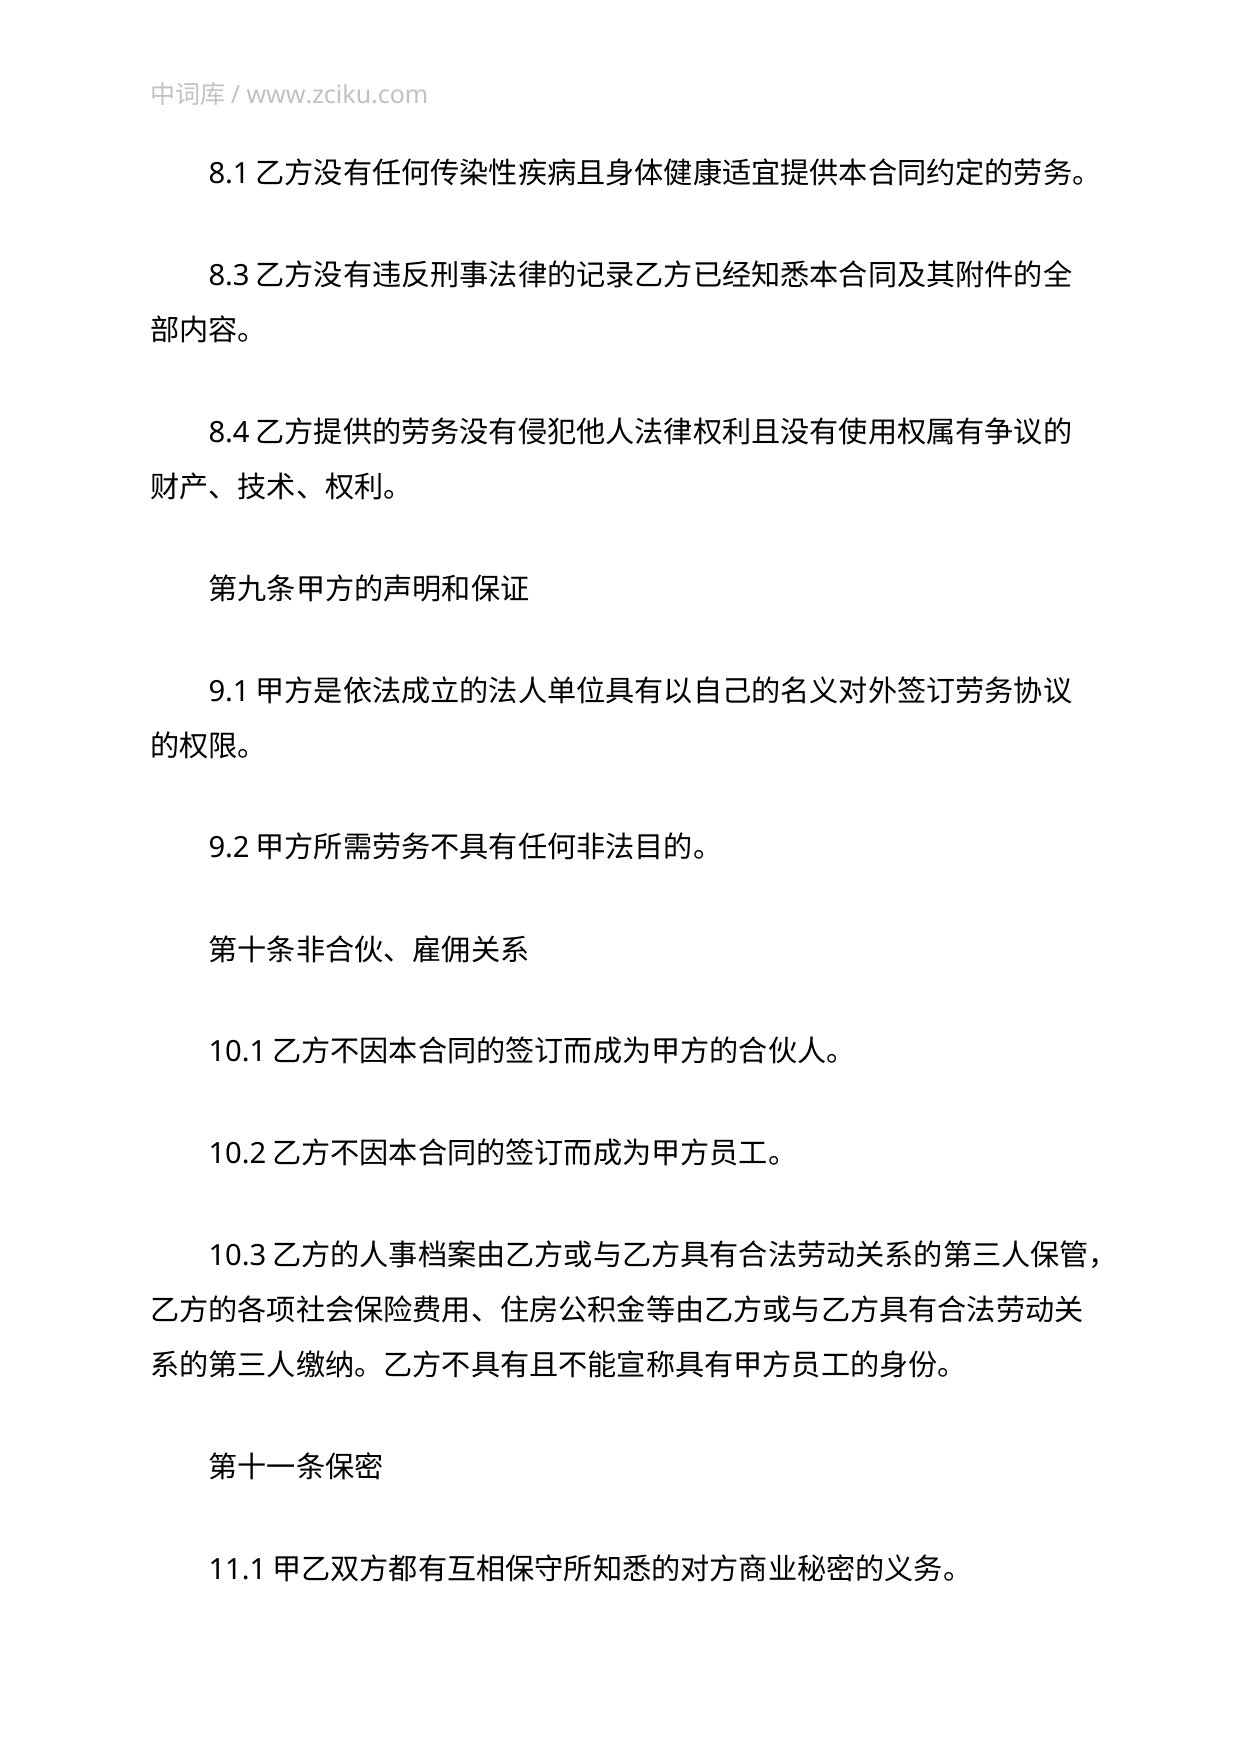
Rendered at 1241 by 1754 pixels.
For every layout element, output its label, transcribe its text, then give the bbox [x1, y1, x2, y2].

text 8.4乙方提供的劳务没有侵犯他人法律权利且没有使用权属有争议的财产、技术、权利。 [150, 409, 1090, 506]
text 9.1甲方是依法成立的法人单位具有以自己的名义对外签订劳务协议的权限。 [150, 667, 1090, 764]
text 10.3乙方的人事档案由乙方或与乙方具有合法劳动关系的第三人保管，乙方的各项社会保险费用、住房公积金等由乙方或与乙方具有合法劳动关系的第三人缴纳。乙方不具有且不能宣称具有甲方员工的身份。 [150, 1232, 1090, 1384]
text 11.1甲乙双方都有互相保守所知悉的对方商业秘密的义务。 [150, 1545, 1090, 1588]
text 第十一条保密 [150, 1443, 1090, 1486]
text 9.2甲方所需劳务不具有任何非法目的。 [150, 824, 1090, 866]
text 第九条甲方的声明和保证 [150, 566, 1090, 608]
text 第十条非合伙、雇佣关系 [150, 926, 1090, 968]
text 10.2乙方不因本合同的签订而成为甲方员工。 [150, 1130, 1090, 1172]
text 8.1乙方没有任何传染性疾病且身体健康适宜提供本合同约定的劳务。 [150, 150, 1090, 192]
text 10.1乙方不因本合同的签订而成为甲方的合伙人。 [150, 1028, 1090, 1070]
text 8.3乙方没有违反刑事法律的记录乙方已经知悉本合同及其附件的全部内容。 [150, 252, 1090, 349]
